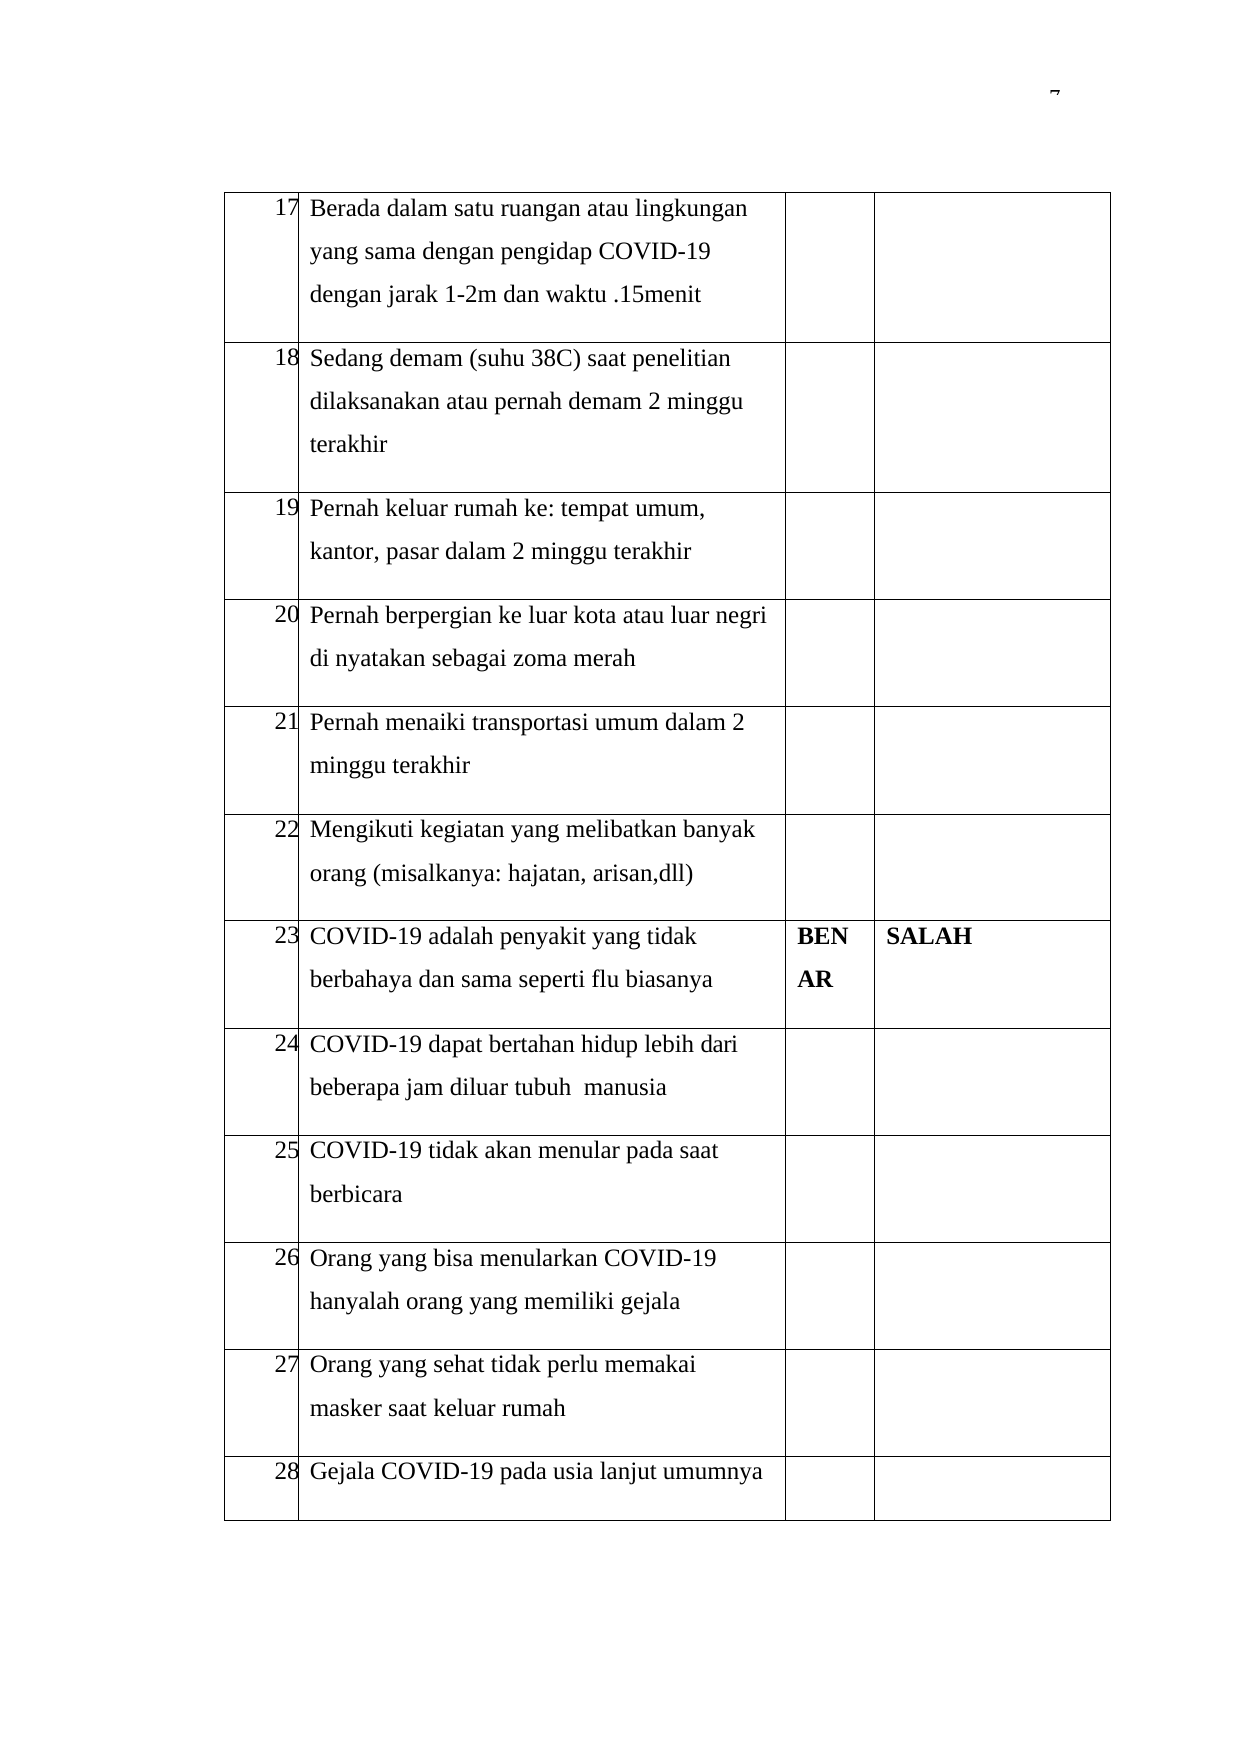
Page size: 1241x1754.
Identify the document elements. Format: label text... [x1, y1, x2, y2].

table_cell [786, 1136, 874, 1242]
table_header Berada dalam satu ruangan atau lingkungan yang sama dengan pengidap COVID-19 dengan jarak 1-2m dan waktu .15menit [299, 193, 785, 342]
table_cell 25 [225, 1136, 298, 1242]
table_cell Pernah menaiki transportasi umum dalam 2 minggu terakhir [299, 707, 785, 813]
table_cell [786, 493, 874, 599]
table_cell Pernah keluar rumah ke: tempat umum, kantor, pasar dalam 2 minggu terakhir [299, 493, 785, 599]
table_cell Sedang demam (suhu 38C) saat penelitian dilaksanakan atau pernah demam 2 minggu terakhir [299, 343, 785, 492]
table_cell [786, 815, 874, 920]
table_cell 27 [225, 1350, 298, 1456]
table_cell 23 [225, 921, 298, 1028]
table_cell COVID-19 tidak akan menular pada saat berbicara [299, 1136, 785, 1242]
table_cell [786, 600, 874, 706]
table_cell BEN AR [786, 921, 874, 1028]
table_cell [875, 707, 1110, 813]
table_cell [786, 1243, 874, 1348]
table_cell [875, 1350, 1110, 1456]
table_cell 26 [225, 1243, 298, 1348]
table_cell COVID-19 adalah penyakit yang tidak berbahaya dan sama seperti flu biasanya [299, 921, 785, 1028]
table_cell 24 [225, 1029, 298, 1134]
table_header [875, 193, 1110, 342]
table_header 17 [225, 193, 298, 342]
table_cell [875, 1457, 1110, 1520]
table_cell [875, 493, 1110, 599]
table_cell [875, 1029, 1110, 1134]
table_cell Pernah berpergian ke luar kota atau luar negri di nyatakan sebagai zoma merah [299, 600, 785, 706]
table_cell 18 [225, 343, 298, 492]
table_cell COVID-19 dapat bertahan hidup lebih dari beberapa jam diluar tubuh manusia [299, 1029, 785, 1134]
table_cell [786, 1457, 874, 1520]
table_cell 22 [225, 815, 298, 920]
table_cell [786, 1029, 874, 1134]
table_cell 19 [225, 493, 298, 599]
table_cell [875, 600, 1110, 706]
table_cell 20 [225, 600, 298, 706]
table_cell SALAH [875, 921, 1110, 1028]
table_cell 28 [225, 1457, 298, 1520]
table_cell [875, 815, 1110, 920]
table_cell [786, 343, 874, 492]
table_cell [875, 1136, 1110, 1242]
table_cell Mengikuti kegiatan yang melibatkan banyak orang (misalkanya: hajatan, arisan,dll) [299, 815, 785, 920]
table_cell Gejala COVID-19 pada usia lanjut umumnya [299, 1457, 785, 1520]
table_cell 21 [225, 707, 298, 813]
table_cell [786, 1350, 874, 1456]
table_cell [786, 707, 874, 813]
table_header [786, 193, 874, 342]
table_cell Orang yang bisa menularkan COVID-19 hanyalah orang yang memiliki gejala [299, 1243, 785, 1348]
table_cell [875, 343, 1110, 492]
table_cell Orang yang sehat tidak perlu memakai masker saat keluar rumah [299, 1350, 785, 1456]
table_cell [875, 1243, 1110, 1348]
